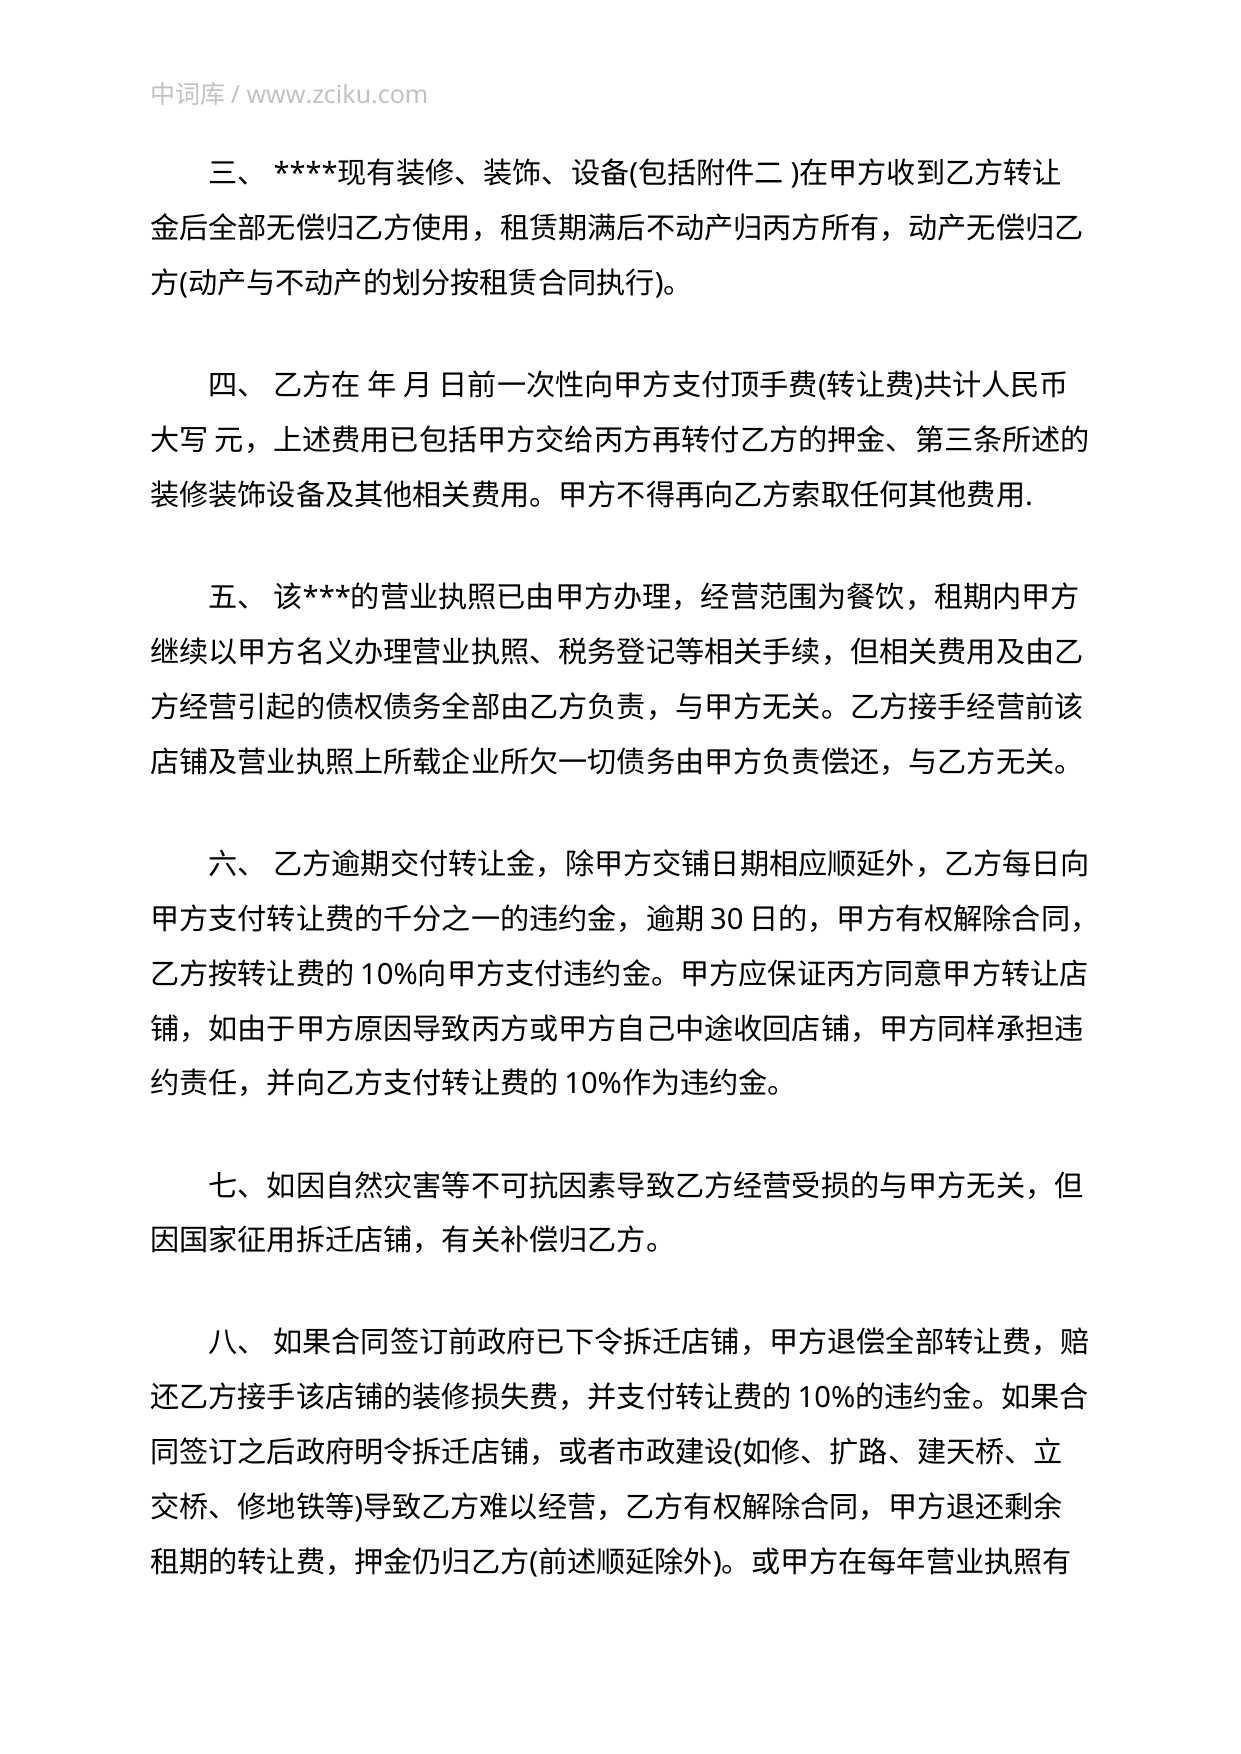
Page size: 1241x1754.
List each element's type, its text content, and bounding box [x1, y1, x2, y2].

text 七、如因自然灾害等不可抗因素导致乙方经营受损的与甲方无关，但因国家征用拆迁店铺，有关补偿归乙方。 [150, 1162, 1090, 1259]
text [150, 1319, 1090, 1581]
text 六、 乙方逾期交付转让金，除甲方交铺日期相应顺延外，乙方每日向甲方支付转让费的千分之一的违约金，逾期30日的，甲方有权解除合同，乙方按转让费的10%向甲方支付违约金。甲方应保证丙方同意甲方转让店铺，如由于甲方原因导致丙方或甲方自己中途收回店铺，甲方同样承担违约责任，并向乙方支付转让费的10%作为违约金。 [150, 840, 1090, 1102]
text 四、 乙方在 年 月 日前一次性向甲方支付顶手费(转让费)共计人民币大写 元，上述费用已包括甲方交给丙方再转付乙方的押金、第三条所述的装修装饰设备及其他相关费用。甲方不得再向乙方索取任何其他费用. [150, 362, 1090, 514]
text 五、 该***的营业执照已由甲方办理，经营范围为餐饮，租期内甲方继续以甲方名义办理营业执照、税务登记等相关手续，但相关费用及由乙方经营引起的债权债务全部由乙方负责，与甲方无关。乙方接手经营前该店铺及营业执照上所载企业所欠一切债务由甲方负责偿还，与乙方无关。 [150, 574, 1090, 781]
text 三、 ****现有装修、装饰、设备(包括附件二 )在甲方收到乙方转让金后全部无偿归乙方使用，租赁期满后不动产归丙方所有，动产无偿归乙方(动产与不动产的划分按租赁合同执行)。 [150, 150, 1090, 302]
